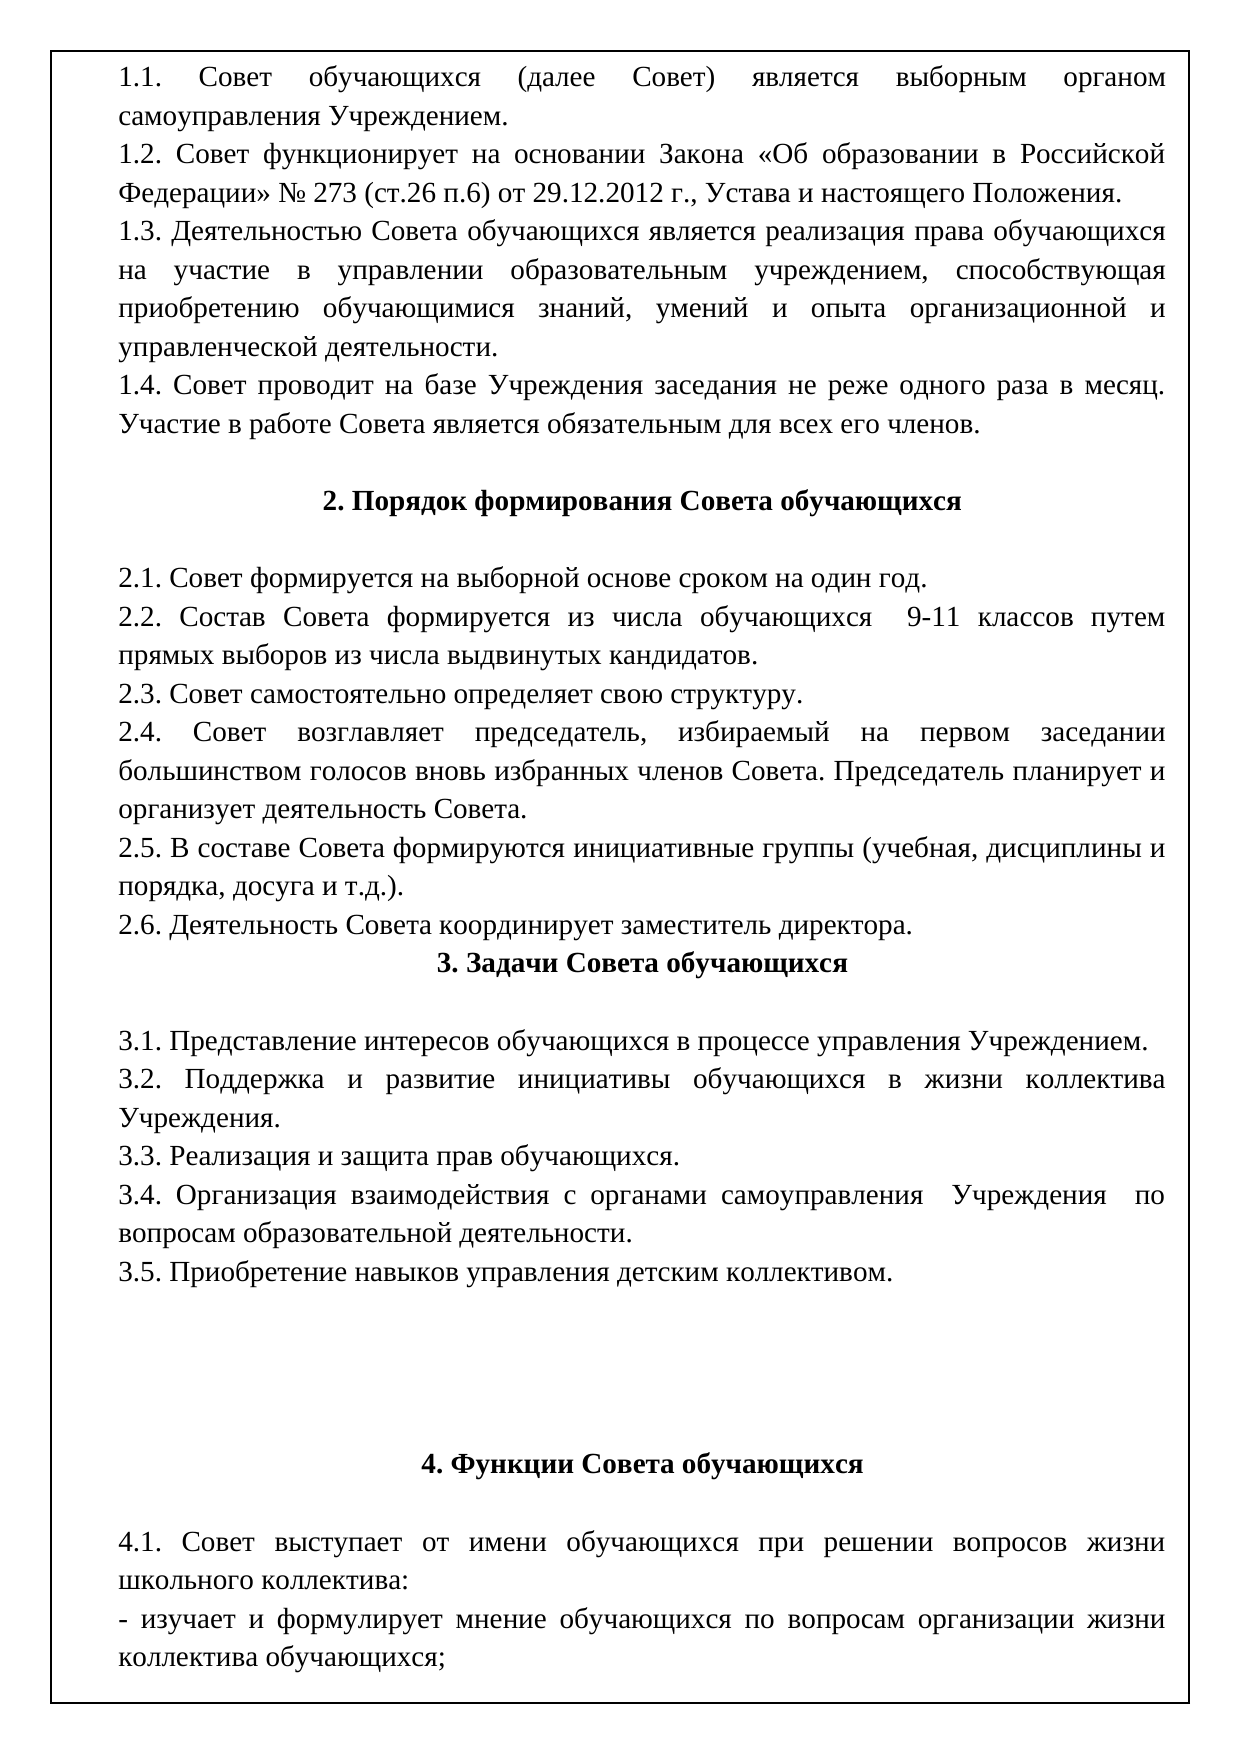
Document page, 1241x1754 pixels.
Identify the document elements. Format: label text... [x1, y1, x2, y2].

text 2.3. Совет самостоятельно определяет свою структуру. [118, 676, 1167, 709]
text 2. Порядок формирования Совета обучающихся [118, 483, 1167, 517]
text 3.5. Приобретение навыков управления детским коллективом. [118, 1254, 1167, 1287]
text - изучает и формулирует мнение обучающихся по вопросам организации жизни коллектива обучающихся; [118, 1601, 1167, 1673]
text 3.2. Поддержка и развитие инициативы обучающихся в жизни коллектива Учреждения. [118, 1061, 1167, 1133]
text 2.2. Состав Совета формируется из числа обучающихся 9-11 классов путем прямых выборов из числа выдвинутых кандидатов. [118, 599, 1167, 671]
text 1.4. Совет проводит на базе Учреждения заседания не реже одного раза в месяц. Участие в работе Совета является обязательным для всех его членов. [118, 367, 1167, 439]
text 4. Функции Совета обучающихся [118, 1447, 1167, 1480]
text 2.5. В составе Совета формируются инициативные группы (учебная, дисциплины и порядка, досуга и т.д.). [118, 830, 1167, 902]
text 3.1. Представление интересов обучающихся в процессе управления Учреждением. [118, 1023, 1167, 1056]
text 2.6. Деятельность Совета координирует заместитель директора. [118, 907, 1167, 941]
text 4.1. Совет выступает от имени обучающихся при решении вопросов жизни школьного коллектива: [118, 1524, 1167, 1596]
text 1.1. Совет обучающихся (далее Совет) является выборным органом самоуправления Учреждением. [118, 59, 1167, 131]
text 3. Задачи Совета обучающихся [118, 946, 1167, 979]
text 3.3. Реализация и защита прав обучающихся. [118, 1138, 1167, 1172]
text 2.1. Совет формируется на выборной основе сроком на один год. [118, 560, 1167, 594]
text 2.4. Совет возглавляет председатель, избираемый на первом заседании большинством голосов вновь избранных членов Совета. Председатель планирует и организует деятельность Совета. [118, 714, 1167, 825]
text 1.2. Совет функционирует на основании Закона «Об образовании в Российской Федерации» № 273 (ст.26 п.6) от 29.12.2012 г., Устава и настоящего Положения. [118, 136, 1167, 208]
text 1.3. Деятельностью Совета обучающихся является реализация права обучающихся на участие в управлении образовательным учреждением, способствующая приобретению обучающимися знаний, умений и опыта организационной и управленческой деятельности. [118, 213, 1167, 362]
text 3.4. Организация взаимодействия с органами самоуправления Учреждения по вопросам образовательной деятельности. [118, 1177, 1167, 1249]
